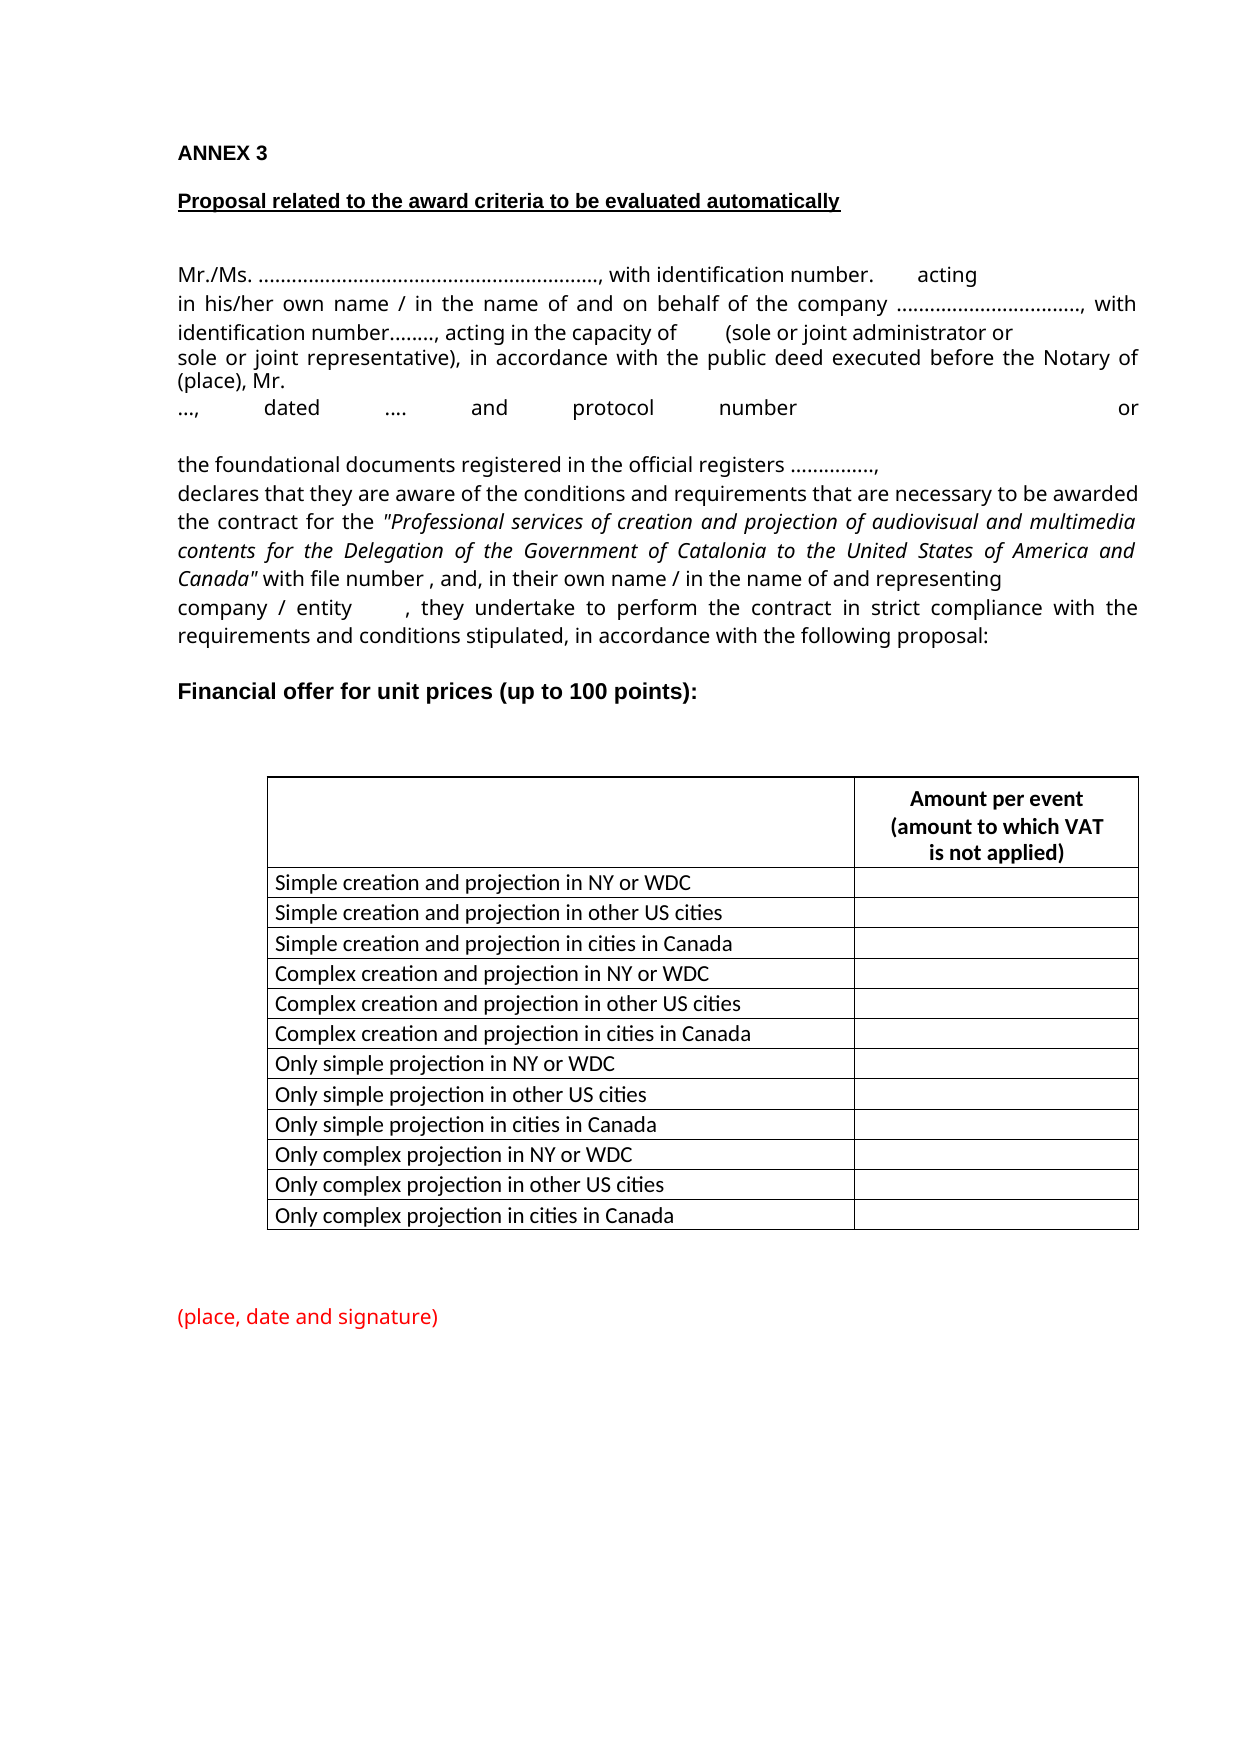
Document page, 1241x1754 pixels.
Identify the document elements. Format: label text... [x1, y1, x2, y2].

table_header [268, 778, 854, 867]
subtitle Financial offer for unit prices (up to 100 points): [177, 678, 1139, 704]
table_cell Only complex projection in other US cities [268, 1170, 854, 1199]
table_cell [855, 1019, 1138, 1048]
table_cell Complex creation and projection in NY or WDC [268, 959, 854, 988]
text Mr./Ms. ............................................................., with identification number. acting [177, 261, 1139, 289]
table_cell Only simple projection in cities in Canada [268, 1110, 854, 1139]
table_cell Simple creation and projection in other US cities [268, 898, 854, 927]
text company / entity , they undertake to perform the contract in strict compliance with the requirements and conditions stipulated, in accordance with the following proposal: [177, 593, 1139, 649]
table_cell Only complex projection in NY or WDC [268, 1140, 854, 1169]
table_cell [855, 959, 1138, 988]
table_cell [855, 1110, 1138, 1139]
table_cell Only simple projection in NY or WDC [268, 1049, 854, 1078]
table_cell [855, 1079, 1138, 1108]
text in his/her own name / in the name of and on behalf of the company ................................., with identification number........, acting in the capacity of (sole or joint administrator or [177, 289, 1139, 346]
table_cell [855, 1200, 1138, 1229]
text declares that they are aware of the conditions and requirements that are necessary to be awarded the contract for the "Professional services of creation and projection of audiovisual and multimedia contents for the Delegation of the Government of Catalonia to the United States of America and Canada" with file number , and, in their own name / in the name of and representing [177, 479, 1139, 593]
text (place, date and signature) [177, 1302, 1194, 1331]
table_cell Only complex projection in cities in Canada [268, 1200, 854, 1229]
text ..., dated .... and protocol number or the foundational documents registered in the official registers ..............., [177, 393, 1139, 479]
table_cell [855, 1049, 1138, 1078]
table_cell [855, 1170, 1138, 1199]
table_cell Simple creation and projection in cities in Canada [268, 928, 854, 957]
table_cell [855, 928, 1138, 957]
table_cell Simple creation and projection in NY or WDC [268, 868, 854, 897]
table_cell [855, 1140, 1138, 1169]
table_cell Complex creation and projection in cities in Canada [268, 1019, 854, 1048]
text sole or joint representative), in accordance with the public deed executed before the Notary of (place), Mr. [177, 346, 1139, 393]
table_cell Only simple projection in other US cities [268, 1079, 854, 1108]
table_header Amount per event (amount to which VAT is not applied) [855, 778, 1138, 867]
table_cell [855, 989, 1138, 1018]
table_cell [855, 868, 1138, 897]
table_cell Complex creation and projection in other US cities [268, 989, 854, 1018]
text Proposal related to the award criteria to be evaluated automatically [177, 189, 1194, 213]
text ANNEX 3 [177, 141, 1194, 165]
table_cell [855, 898, 1138, 927]
